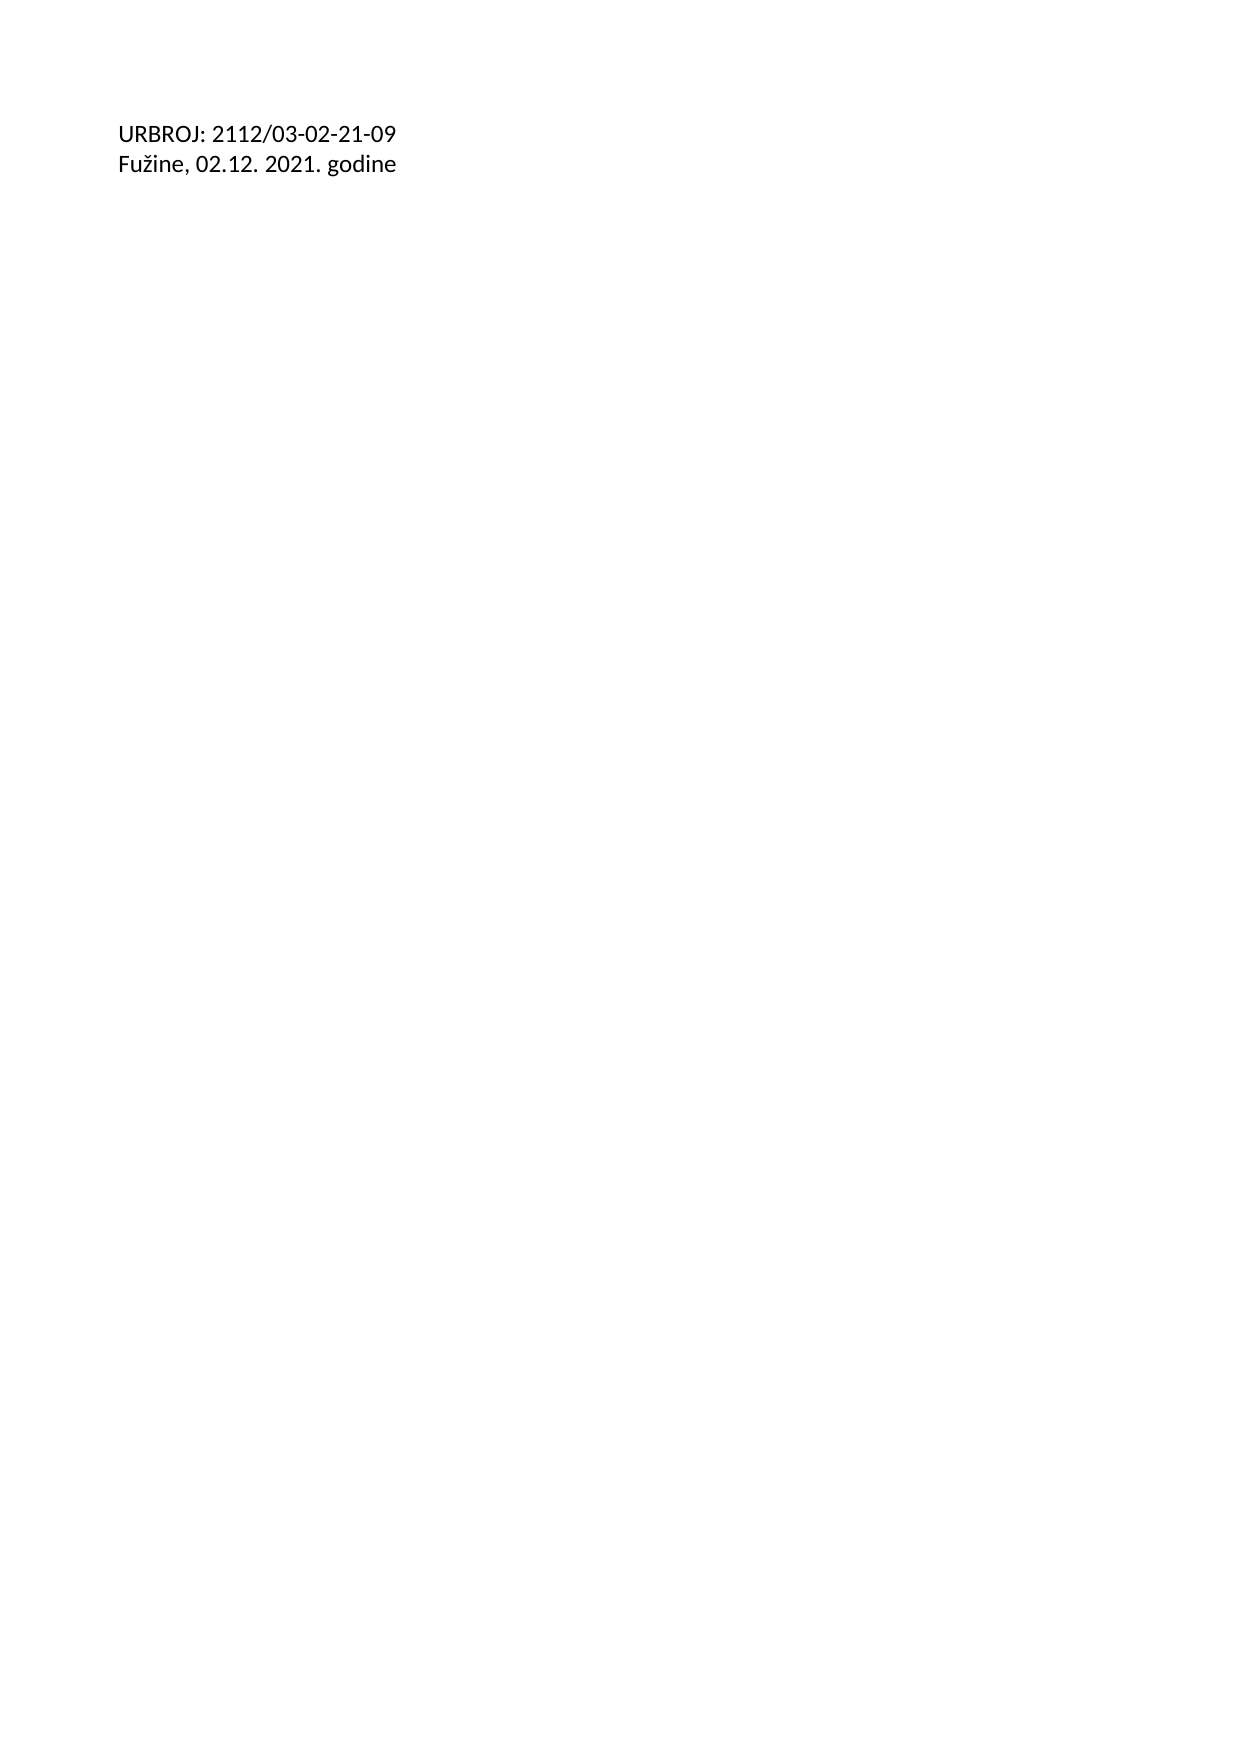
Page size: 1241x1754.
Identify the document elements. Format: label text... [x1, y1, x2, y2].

text Fužine, 02.12. 2021. godine [118, 149, 1092, 179]
text URBROJ: 2112/03-02-21-09 [118, 118, 1092, 149]
